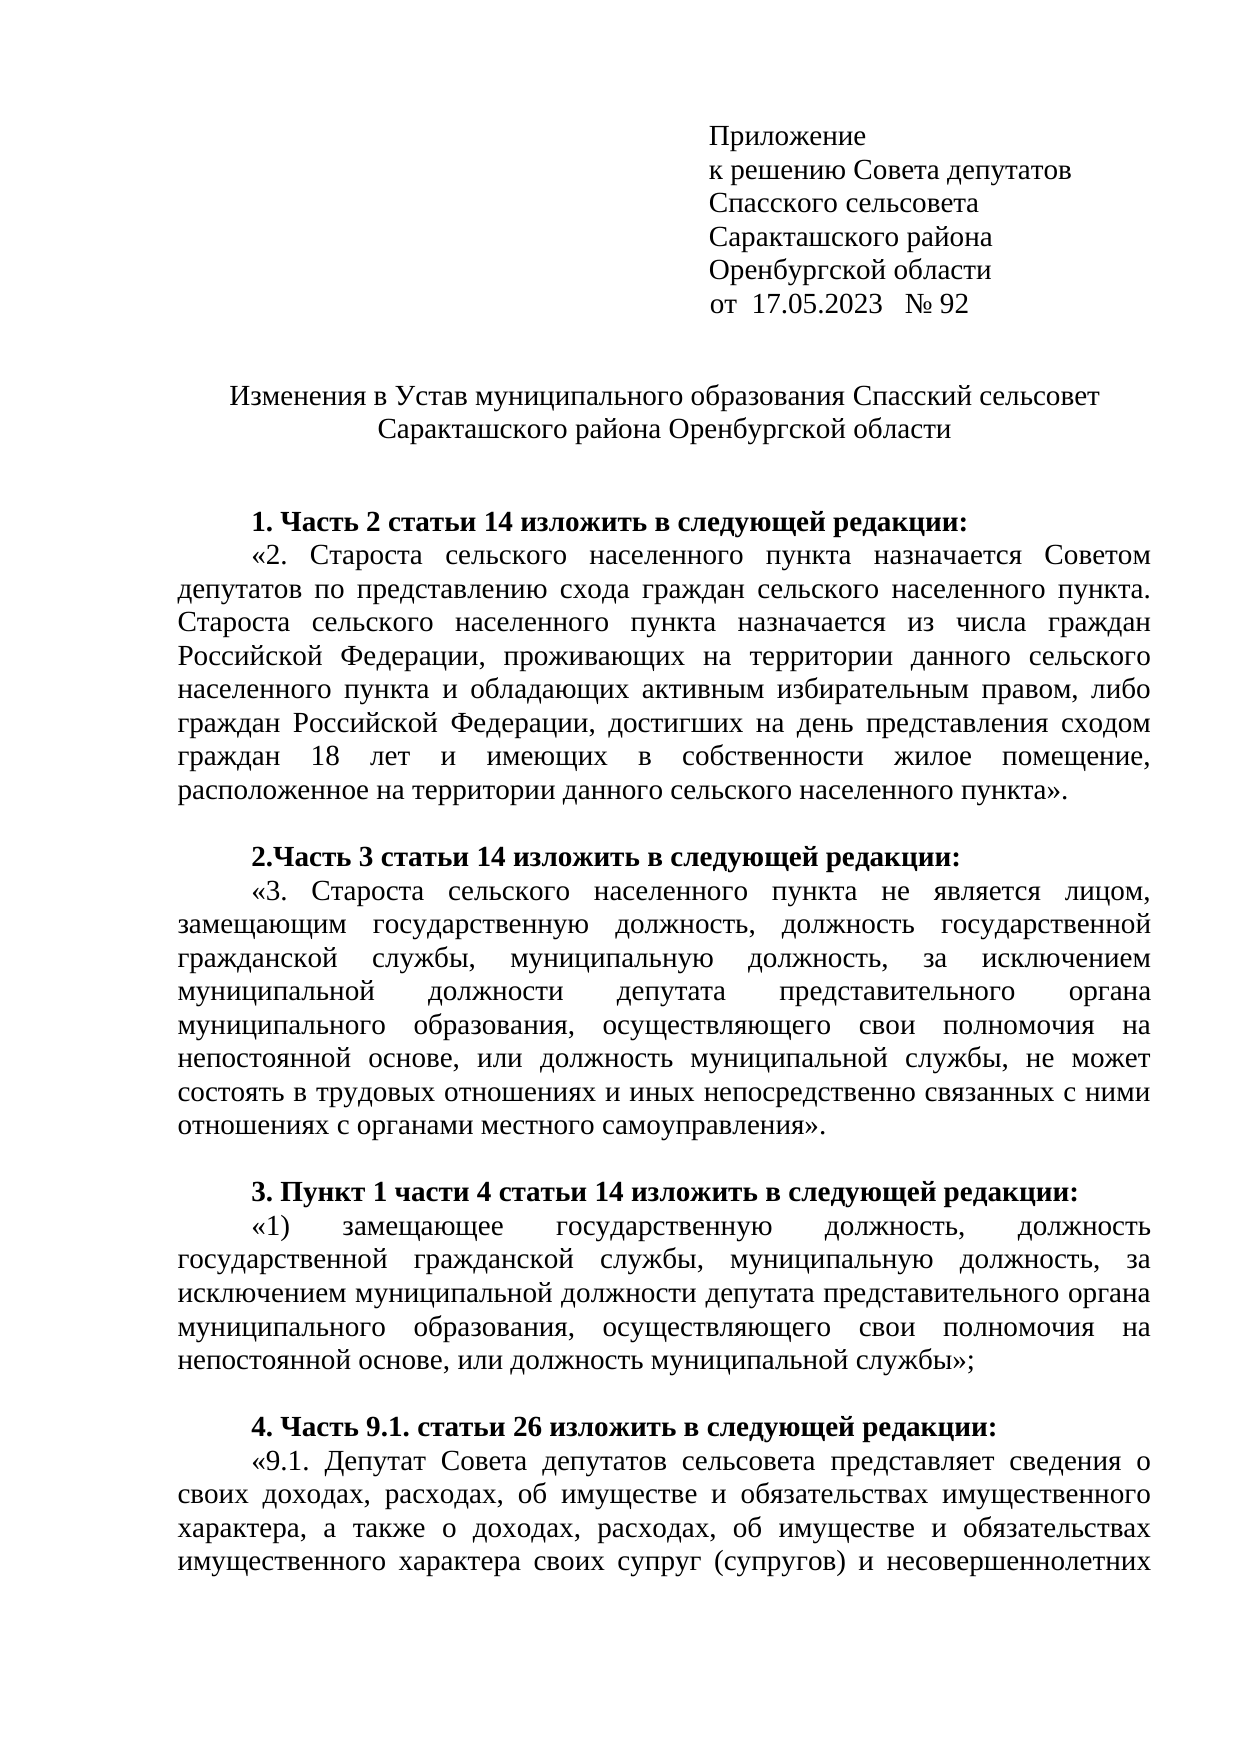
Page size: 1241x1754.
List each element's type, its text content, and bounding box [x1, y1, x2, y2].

text Приложение [709, 118, 1152, 152]
text к решению Совета депутатов [709, 152, 1152, 185]
text Спасского сельсовета [709, 185, 1152, 219]
text 2.Часть 3 статьи 14 изложить в следующей редакции: [177, 839, 1152, 873]
text Изменения в Устав муниципального образования Спасский сельсовет Саракташского района Оренбургской области [177, 378, 1152, 445]
text 1. Часть 2 статьи 14 изложить в следующей редакции: [177, 504, 1152, 537]
text от 17.05.2023 № 92 [177, 286, 1152, 319]
text «1) замещающее государственную должность, должность государственной гражданской службы, муниципальную должность, за исключением муниципальной должности депутата представительного органа муниципального образования, осуществляющего свои полномочия на непостоянной основе, или должность муниципальной службы»; [177, 1208, 1152, 1376]
text «3. Староста сельского населенного пункта не является лицом, замещающим государственную должность, должность государственной гражданской службы, муниципальную должность, за исключением муниципальной должности депутата представительного органа муниципального образования, осуществляющего свои полномочия на непостоянной основе, или должность муниципальной службы, не может состоять в трудовых отношениях и иных непосредственно связанных с ними отношениях с органами местного самоуправления». [177, 873, 1152, 1141]
text 4. Часть 9.1. статьи 26 изложить в следующей редакции: [177, 1409, 1152, 1443]
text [177, 1443, 1152, 1577]
text 3. Пункт 1 части 4 статьи 14 изложить в следующей редакции: [177, 1174, 1152, 1208]
text «2. Староста сельского населенного пункта назначается Советом депутатов по представлению схода граждан сельского населенного пункта. Староста сельского населенного пункта назначается из числа граждан Российской Федерации, проживающих на территории данного сельского населенного пункта и обладающих активным избирательным правом, либо граждан Российской Федерации, достигших на день представления сходом граждан 18 лет и имеющих в собственности жилое помещение, расположенное на территории данного сельского населенного пункта». [177, 537, 1152, 806]
text Саракташского района Оренбургской области [709, 219, 1152, 286]
